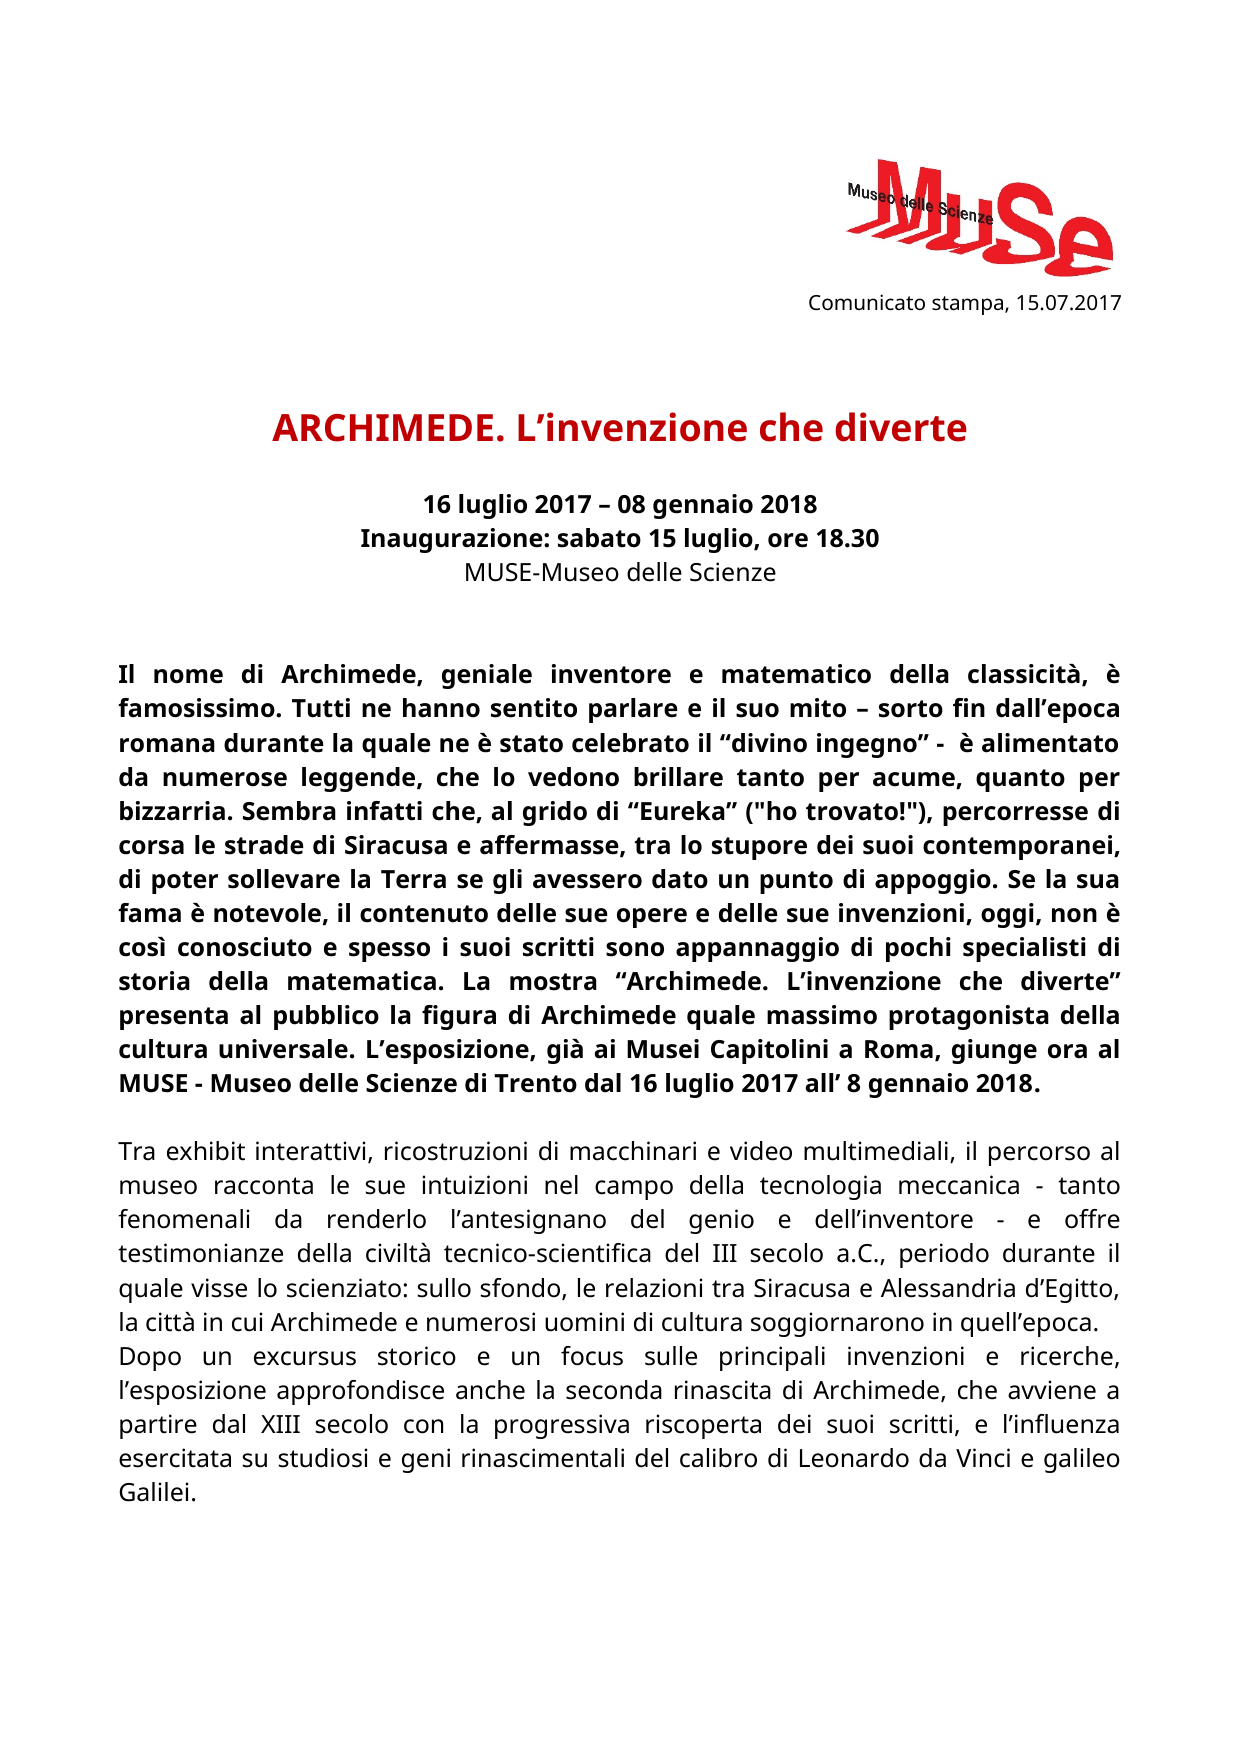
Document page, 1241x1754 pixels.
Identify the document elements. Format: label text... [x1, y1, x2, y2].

text Dopo un excursus storico e un focus sulle principali invenzioni e ricerche, l’esposizione approfondisce anche la seconda rinascita di Archimede, che avviene a partire dal XIII secolo con la progressiva riscoperta dei suoi scritti, e l’influenza esercitata su studiosi e geni rinascimentali del calibro di Leonardo da Vinci e galileo Galilei. [118, 1338, 1122, 1509]
text Il nome di Archimede, geniale inventore e matematico della classicità, è famosissimo. Tutti ne hanno sentito parlare e il suo mito – sorto fin dall’epoca romana durante la quale ne è stato celebrato il “divino ingegno” - è alimentato da numerose leggende, che lo vedono brillare tanto per acume, quanto per bizzarria. Sembra infatti che, al grido di “Eureka” ("ho trovato!"), percorresse di corsa le strade di Siracusa e affermasse, tra lo stupore dei suoi contemporanei, di poter sollevare la Terra se gli avessero dato un punto di appoggio. Se la sua fama è notevole, il contenuto delle sue opere e delle sue invenzioni, oggi, non è così conosciuto e spesso i suoi scritti sono appannaggio di pochi specialisti di storia della matematica. La mostra “Archimede. L’invenzione che diverte” presenta al pubblico la figura di Archimede quale massimo protagonista della cultura universale. L’esposizione, già ai Musei Capitolini a Roma, giunge ora al MUSE - Museo delle Scienze di Trento dal 16 luglio 2017 all’ 8 gennaio 2018. [118, 657, 1122, 1100]
text ARCHIMEDE. L’invenzione che diverte [118, 402, 1122, 453]
text MUSE-Museo delle Scienze [118, 555, 1122, 589]
text Tra exhibit interattivi, ricostruzioni di macchinari e video multimediali, il percorso al museo racconta le sue intuizioni nel campo della tecnologia meccanica - tanto fenomenali da renderlo l’antesignano del genio e dell’inventore - e offre testimonianze della civiltà tecnico-scientifica del III secolo a.C., periodo durante il quale visse lo scienziato: sullo sfondo, le relazioni tra Siracusa e Alessandria d’Egitto, la città in cui Archimede e numerosi uomini di cultura soggiornarono in quell’epoca. [118, 1134, 1122, 1338]
picture [829, 147, 1123, 289]
text Comunicato stampa, 15.07.2017 [118, 288, 1122, 317]
text 16 luglio 2017 – 08 gennaio 2018 [118, 487, 1122, 521]
text Inaugurazione: sabato 15 luglio, ore 18.30 [118, 521, 1122, 555]
